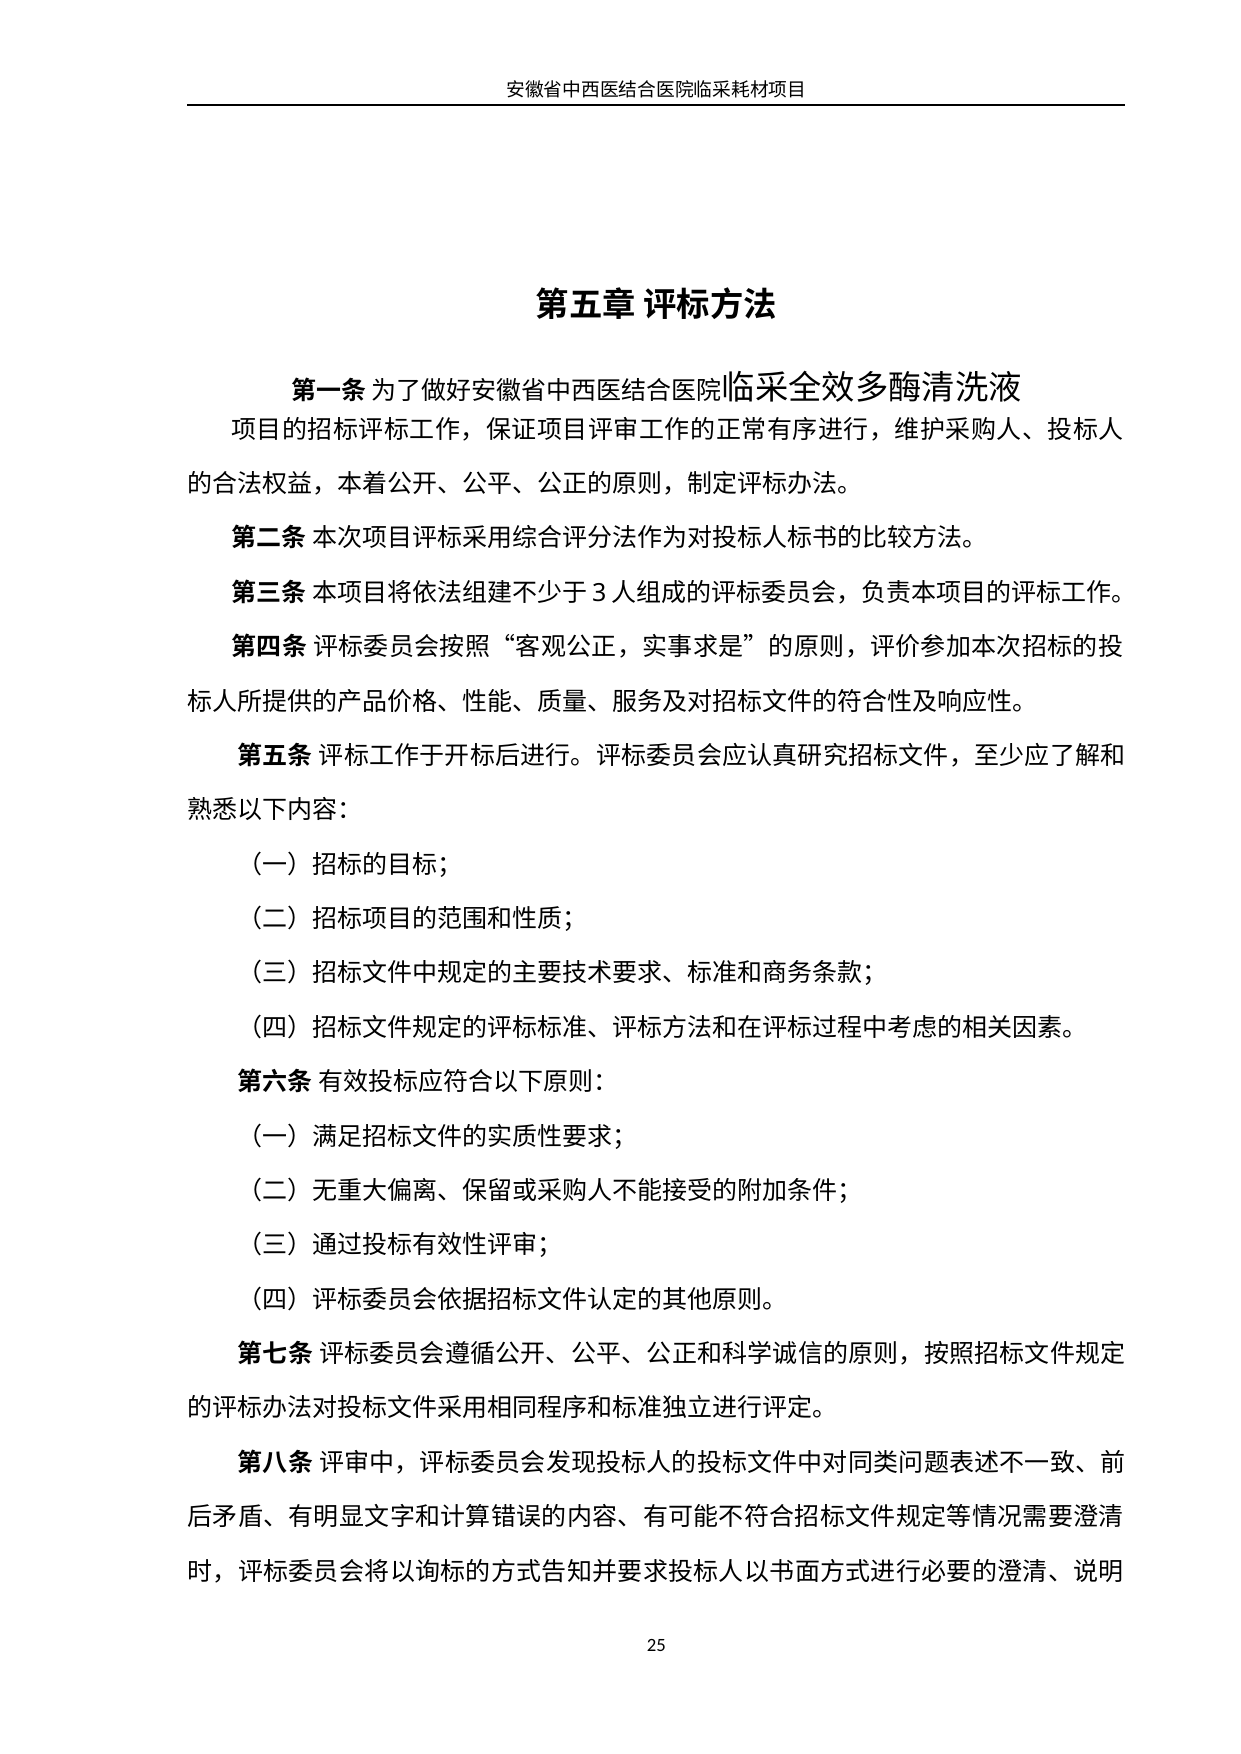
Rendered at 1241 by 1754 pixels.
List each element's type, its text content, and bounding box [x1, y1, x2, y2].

text （二）招标项目的范围和性质； [237, 898, 1126, 935]
text 第五条 评标工作于开标后进行。评标委员会应认真研究招标文件，至少应了解和熟悉以下内容： [187, 735, 1126, 826]
text （四）招标文件规定的评标标准、评标方法和在评标过程中考虑的相关因素。 [237, 1007, 1126, 1043]
text 第二条 本次项目评标采用综合评分法作为对投标人标书的比较方法。 [187, 518, 1126, 554]
text （四）评标委员会依据招标文件认定的其他原则。 [187, 1279, 1126, 1315]
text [187, 1442, 1126, 1587]
text （三）招标文件中规定的主要技术要求、标准和商务条款； [237, 953, 1126, 989]
text 项目的招标评标工作，保证项目评审工作的正常有序进行，维护采购人、投标人的合法权益，本着公开、公平、公正的原则，制定评标办法。 [187, 409, 1126, 500]
text （一）招标的目标； [237, 844, 1126, 880]
text 第四条 评标委员会按照“客观公正，实事求是”的原则，评价参加本次招标的投标人所提供的产品价格、性能、质量、服务及对招标文件的符合性及响应性。 [187, 627, 1126, 717]
text 第六条 有效投标应符合以下原则： [187, 1062, 1126, 1098]
text 第三条 本项目将依法组建不少于3人组成的评标委员会，负责本项目的评标工作。 [187, 572, 1126, 608]
text （三）通过投标有效性评审； [237, 1225, 1126, 1261]
subtitle 第五章 评标方法 [187, 278, 1125, 326]
text （一）满足招标文件的实质性要求； [237, 1116, 1126, 1152]
text 第一条 为了做好安徽省中西医结合医院临采全效多酶清洗液 [187, 361, 1125, 409]
text 第七条 评标委员会遵循公开、公平、公正和科学诚信的原则，按照招标文件规定的评标办法对投标文件采用相同程序和标准独立进行评定。 [187, 1333, 1126, 1424]
text （二）无重大偏离、保留或采购人不能接受的附加条件； [237, 1170, 1126, 1207]
